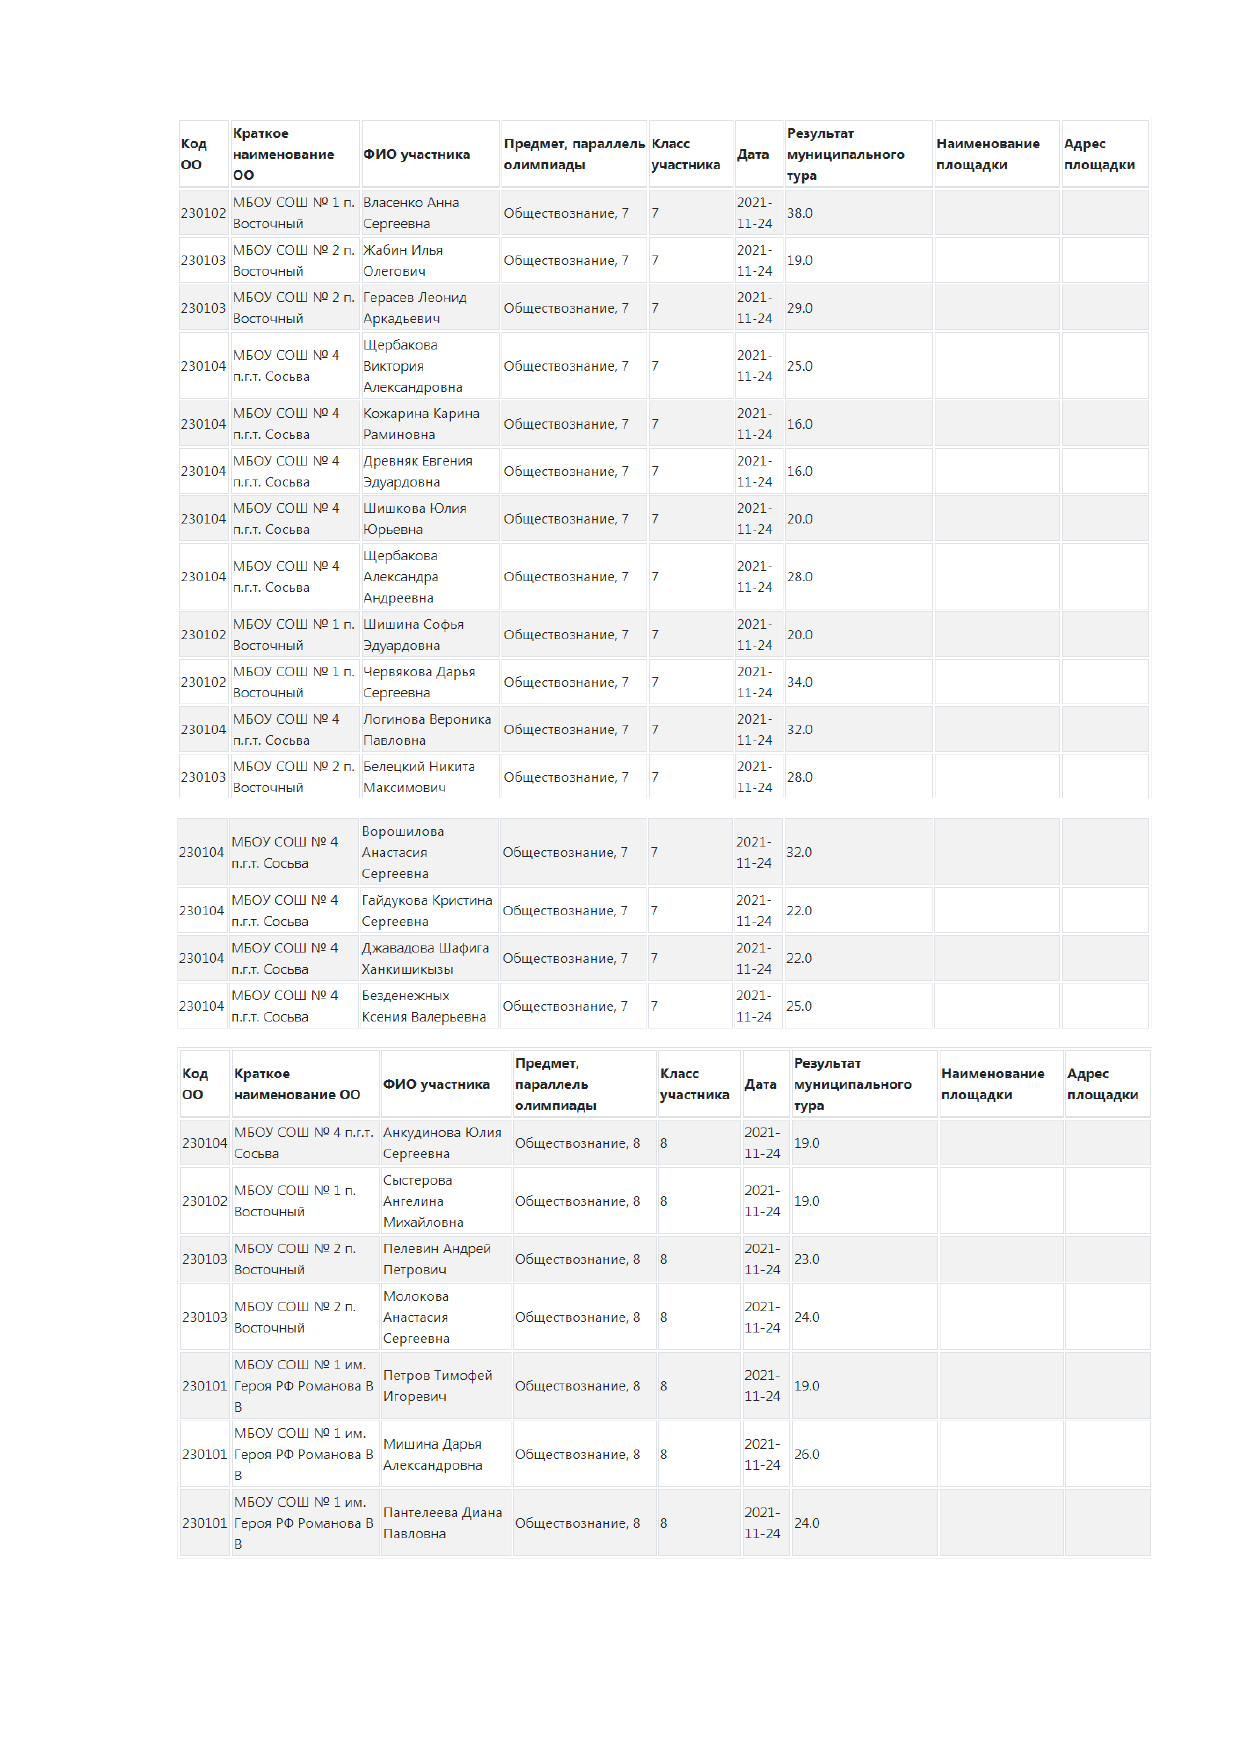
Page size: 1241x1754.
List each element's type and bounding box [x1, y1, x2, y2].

picture [177, 1047, 1152, 1559]
picture [177, 816, 1152, 1029]
picture [177, 118, 1152, 798]
